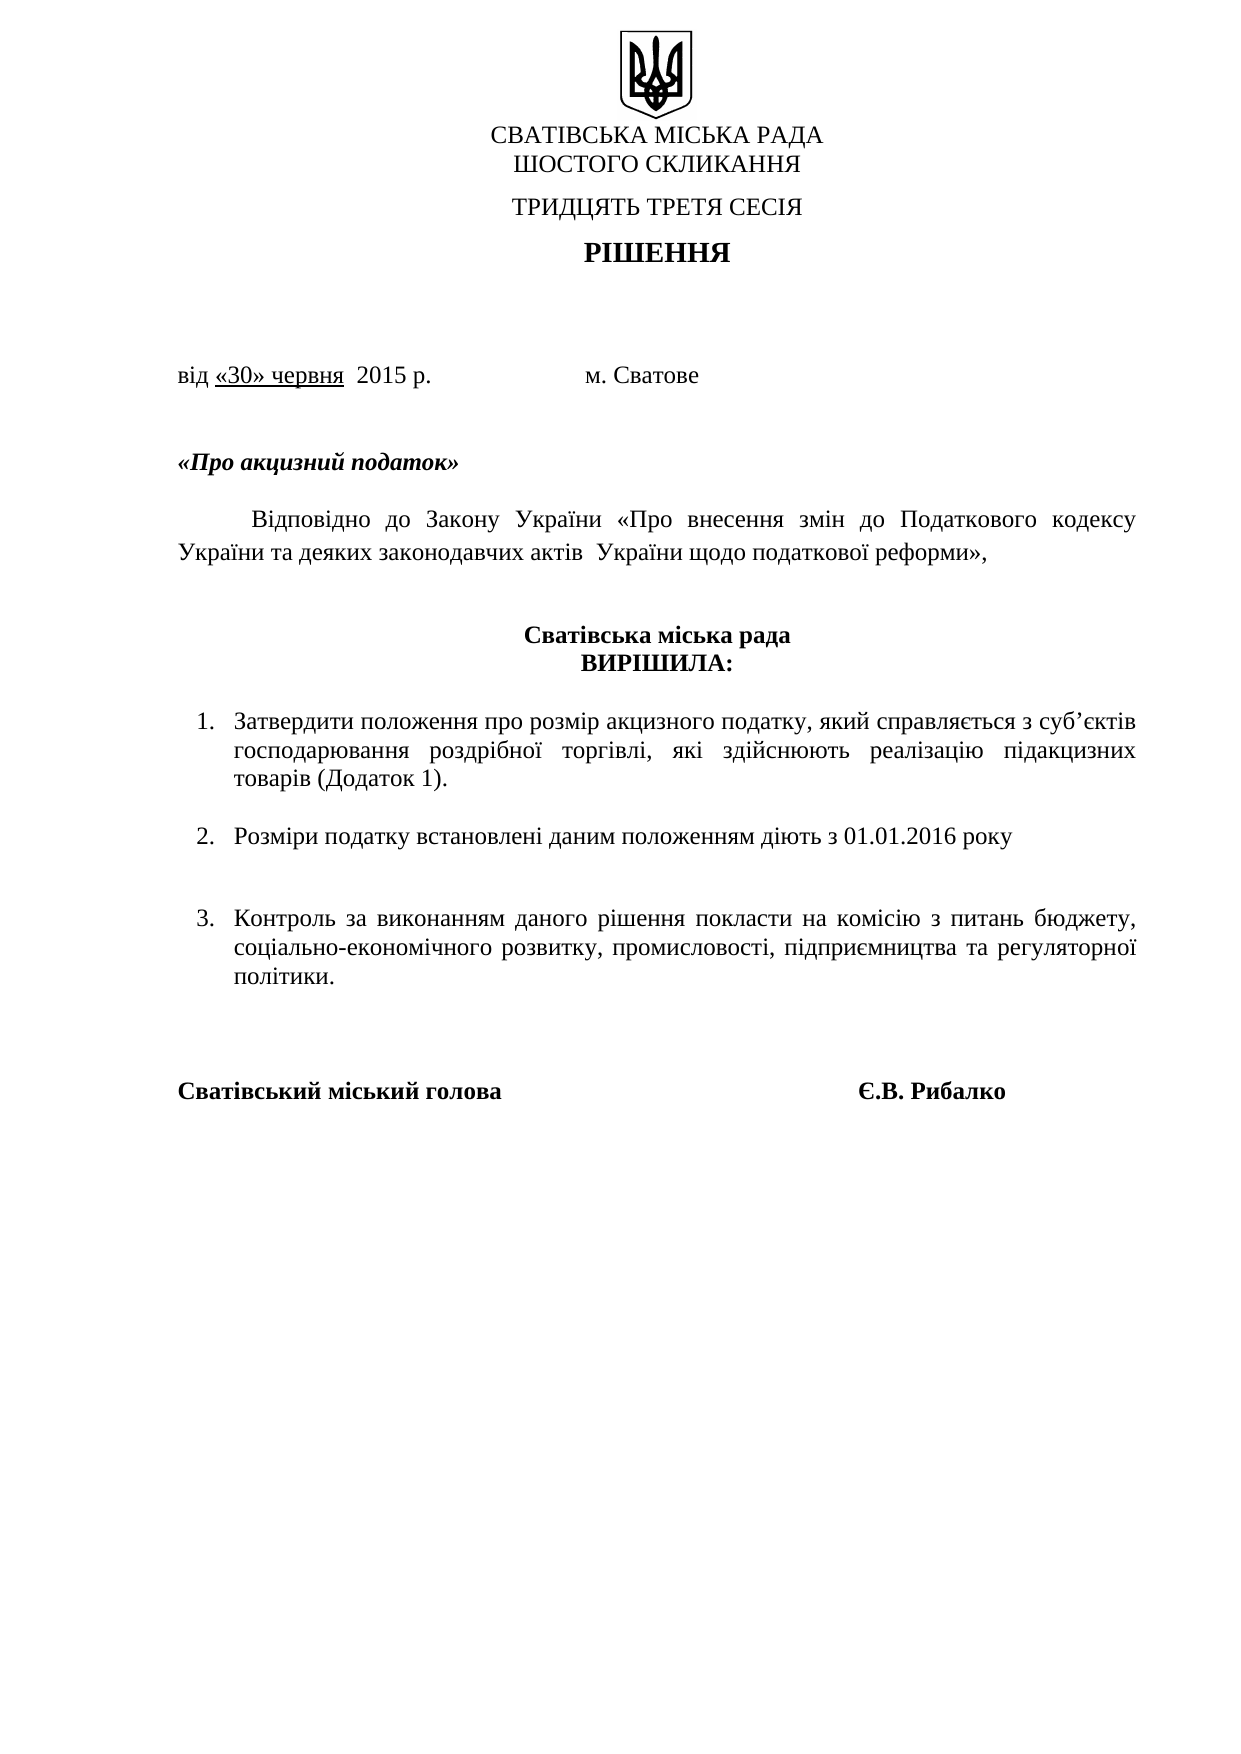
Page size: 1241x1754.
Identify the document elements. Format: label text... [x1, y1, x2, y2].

text Відповідно до Закону України «Про внесення змін до Податкового кодексу України та деяких законодавчих актів України щодо податкової реформи», [177, 504, 1137, 566]
list Затвердити положення про розмір акцизного податку, який справляється з суб’єктів господарювання роздрібної торгівлі, які здійснюють реалізацію підакцизних товарів (Додаток 1). [196, 706, 1137, 792]
text РІШЕННЯ [177, 235, 1137, 269]
subtitle СВАТІВСЬКА МІСЬКА РАДА [177, 120, 1137, 149]
list Розміри податку встановлені даним положенням діють з 01.01.2016 року [196, 821, 1137, 850]
text від «30» червня 2015 р. м. Сватове [177, 360, 1137, 389]
text «Про акцизний податок» [177, 447, 1137, 475]
text ВИРІШИЛА: [177, 648, 1137, 677]
text Сватівський міський голова Є.В. Рибалко [177, 1076, 1137, 1105]
text ТРИДЦЯТЬ ТРЕТЯ СЕСІЯ [177, 192, 1137, 221]
list Контроль за виконанням даного рішення покласти на комісію з питань бюджету, соціально-економічного розвитку, промисловості, підприємництва та регуляторної політики. [196, 903, 1137, 990]
picture [617, 29, 697, 121]
text Сватівська міська рада [177, 620, 1137, 648]
text ШОСТОГО СКЛИКАННЯ [177, 149, 1137, 178]
